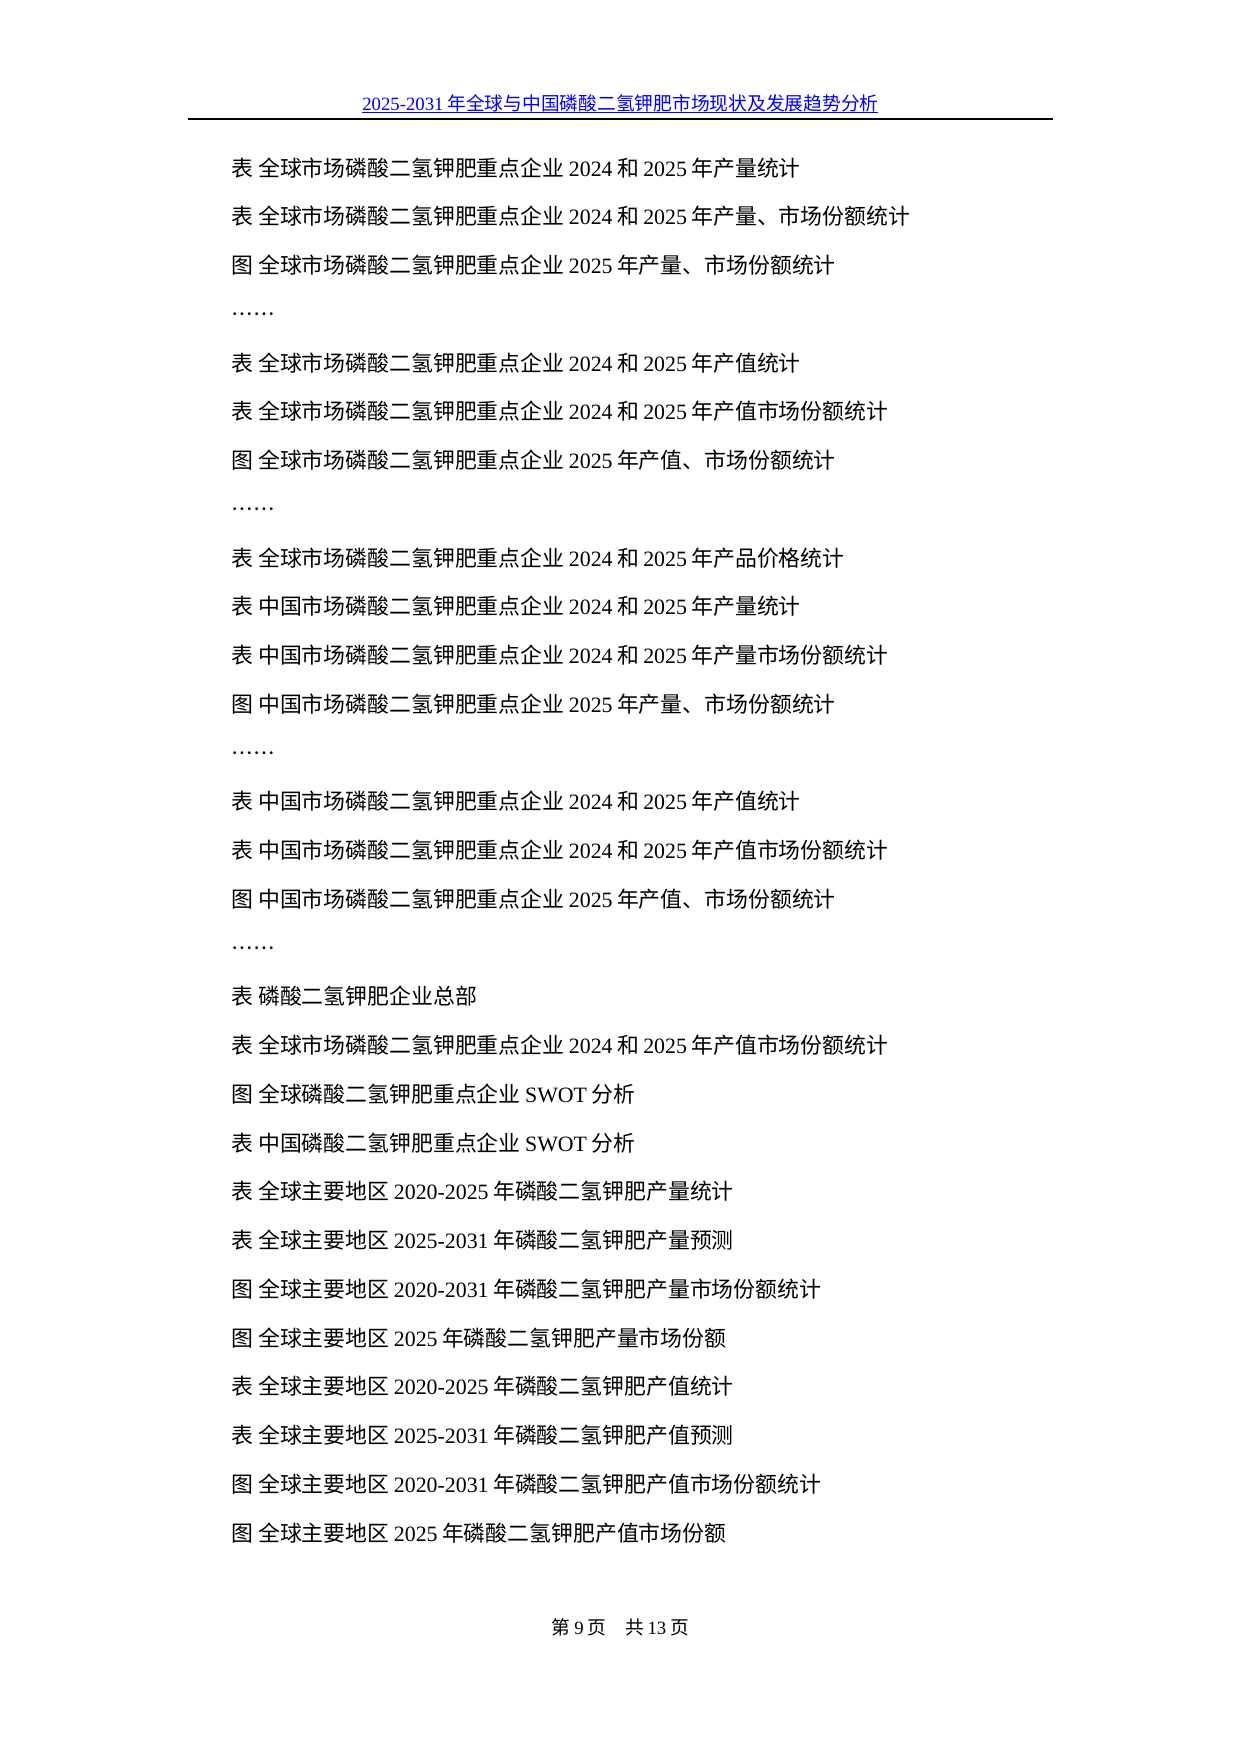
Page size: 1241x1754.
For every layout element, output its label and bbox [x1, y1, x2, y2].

text [187, 150, 1053, 1548]
